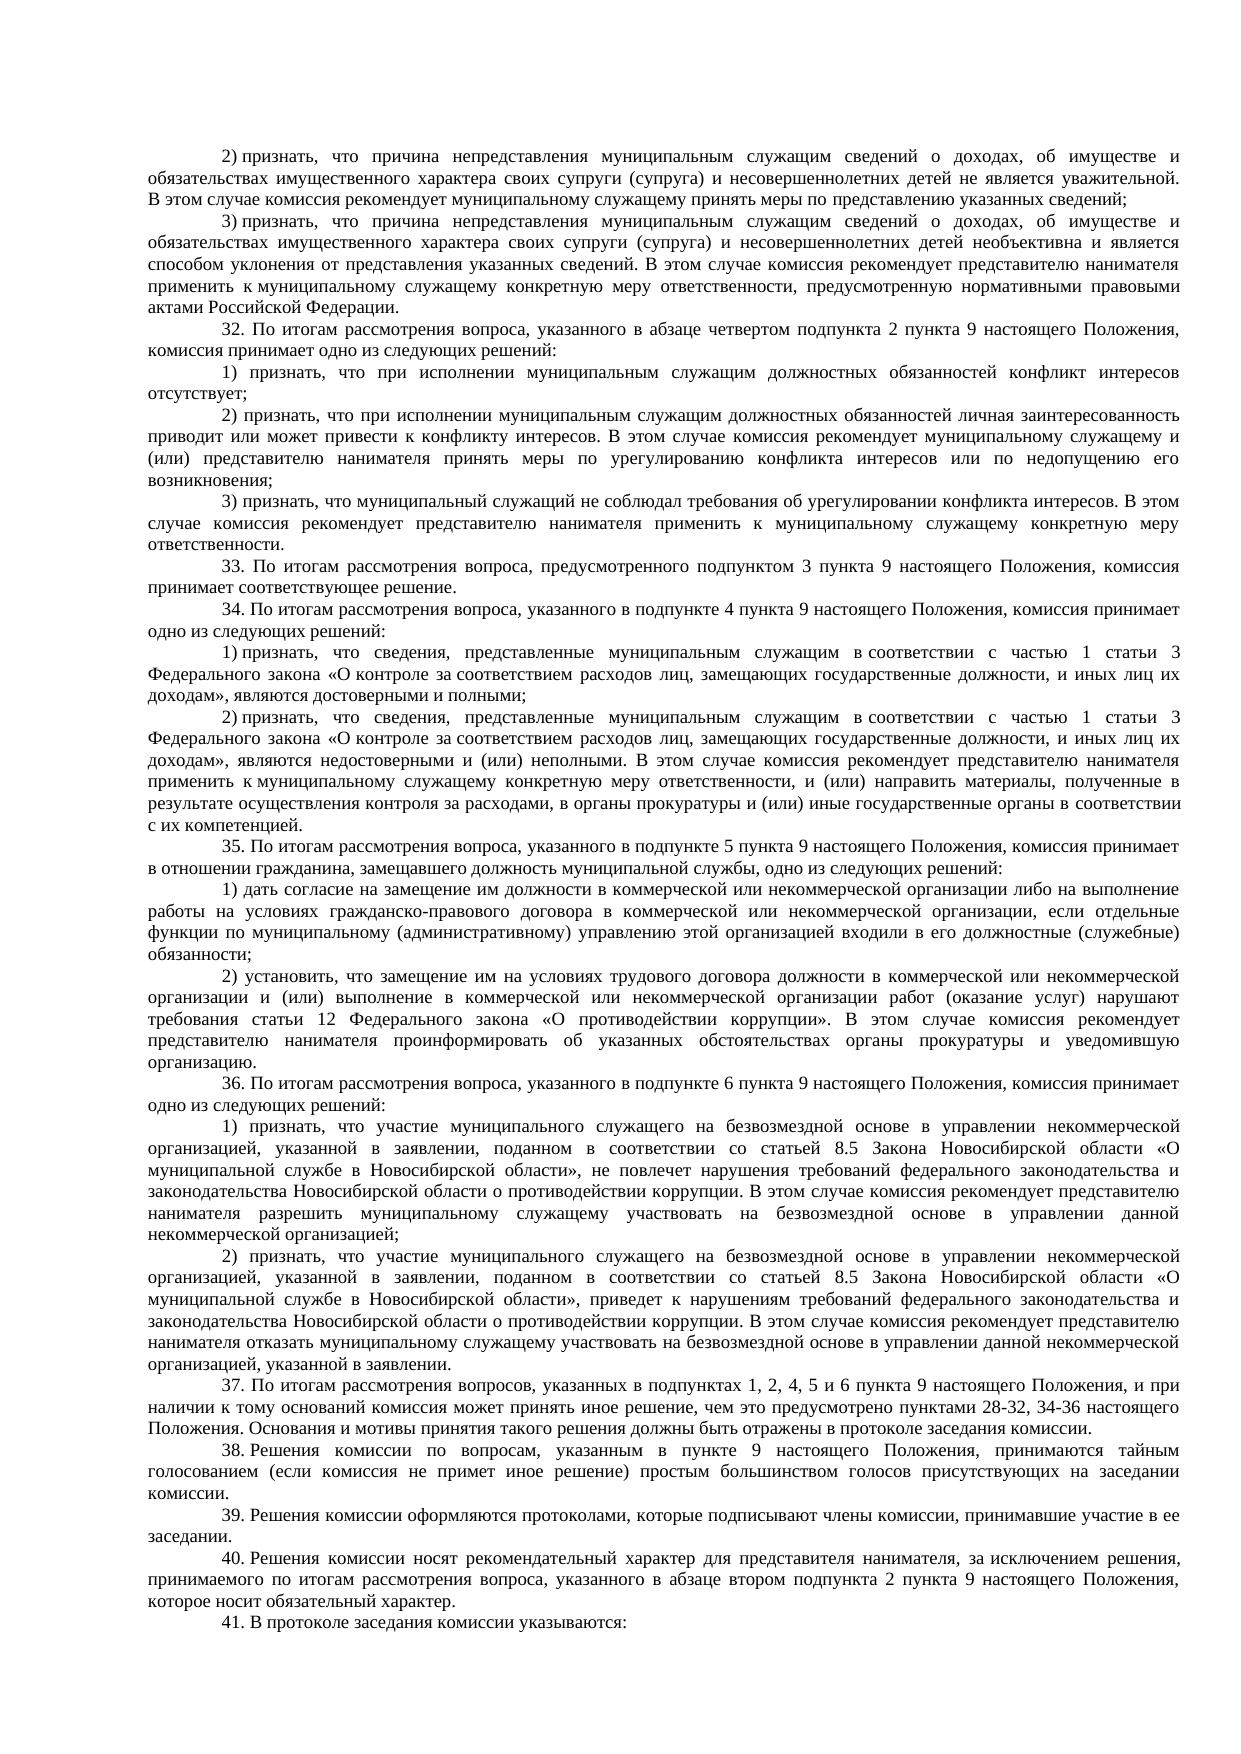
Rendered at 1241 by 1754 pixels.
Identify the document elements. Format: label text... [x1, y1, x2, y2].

text 1) дать согласие на замещение им должности в коммерческой или некоммерческой организации либо на выполнение работы на условиях гражданско-правового договора в коммерческой или некоммерческой организации, если отдельные функции по муниципальному (административному) управлению этой организацией входили в его должностные (служебные) обязанности; [148, 878, 1181, 964]
text 33. По итогам рассмотрения вопроса, предусмотренного подпунктом 3 пункта 9 настоящего Положения, комиссия принимает соответствующее решение. [148, 555, 1181, 598]
text 1) признать, что участие муниципального служащего на безвозмездной основе в управлении некоммерческой организацией, указанной в заявлении, поданном в соответствии со статьей 8.5 Закона Новосибирской области «О муниципальной службе в Новосибирской области», не повлечет нарушения требований федерального законодательства и законодательства Новосибирской области о противодействии коррупции. В этом случае комиссия рекомендует представителю нанимателя разрешить муниципальному служащему участвовать на безвозмездной основе в управлении данной некоммерческой организацией; [148, 1115, 1181, 1245]
text 2) признать, что участие муниципального служащего на безвозмездной основе в управлении некоммерческой организацией, указанной в заявлении, поданном в соответствии со статьей 8.5 Закона Новосибирской области «О муниципальной службе в Новосибирской области», приведет к нарушениям требований федерального законодательства и законодательства Новосибирской области о противодействии коррупции. В этом случае комиссия рекомендует представителю нанимателя отказать муниципальному служащему участвовать на безвозмездной основе в управлении данной некоммерческой организацией, указанной в заявлении. [148, 1245, 1181, 1374]
text 36. По итогам рассмотрения вопроса, указанного в подпункте 6 пункта 9 настоящего Положения, комиссия принимает одно из следующих решений: [148, 1072, 1181, 1115]
text 38. Решения комиссии по вопросам, указанным в пункте 9 настоящего Положения, принимаются тайным голосованием (если комиссия не примет иное решение) простым большинством голосов присутствующих на заседании комиссии. [148, 1439, 1181, 1503]
text 3) признать, что причина непредставления муниципальным служащим сведений о доходах, об имуществе и обязательствах имущественного характера своих супруги (супруга) и несовершеннолетних детей необъективна и является способом уклонения от представления указанных сведений. В этом случае комиссия рекомендует представителю нанимателя применить к муниципальному служащему конкретную меру ответственности, предусмотренную нормативными правовыми актами Российской Федерации. [148, 210, 1181, 318]
text 1) признать, что при исполнении муниципальным служащим должностных обязанностей конфликт интересов отсутствует; [148, 361, 1181, 404]
text 1) признать, что сведения, представленные муниципальным служащим в соответствии с частью 1 статьи 3 Федерального закона «О контроле за соответствием расходов лиц, замещающих государственные должности, и иных лиц их доходам», являются достоверными и полными; [148, 641, 1181, 706]
text 2) признать, что при исполнении муниципальным служащим должностных обязанностей личная заинтересованность приводит или может привести к конфликту интересов. В этом случае комиссия рекомендует муниципальному служащему и (или) представителю нанимателя принять меры по урегулированию конфликта интересов или по недопущению его возникновения; [148, 404, 1181, 490]
text 32. По итогам рассмотрения вопроса, указанного в абзаце четвертом подпункта 2 пункта 9 настоящего Положения, комиссия принимает одно из следующих решений: [148, 318, 1181, 361]
text 35. По итогам рассмотрения вопроса, указанного в подпункте 5 пункта 9 настоящего Положения, комиссия принимает в отношении гражданина, замещавшего должность муниципальной службы, одно из следующих решений: [148, 835, 1181, 878]
text 34. По итогам рассмотрения вопроса, указанного в подпункте 4 пункта 9 настоящего Положения, комиссия принимает одно из следующих решений: [148, 598, 1181, 641]
text 37. По итогам рассмотрения вопросов, указанных в подпунктах 1, 2, 4, 5 и 6 пункта 9 настоящего Положения, и при наличии к тому оснований комиссия может принять иное решение, чем это предусмотрено пунктами 28-32, 34-36 настоящего Положения. Основания и мотивы принятия такого решения должны быть отражены в протоколе заседания комиссии. [148, 1374, 1181, 1439]
text 3) признать, что муниципальный служащий не соблюдал требования об урегулировании конфликта интересов. В этом случае комиссия рекомендует представителю нанимателя применить к муниципальному служащему конкретную меру ответственности. [148, 490, 1181, 555]
text 2) признать, что сведения, представленные муниципальным служащим в соответствии с частью 1 статьи 3 Федерального закона «О контроле за соответствием расходов лиц, замещающих государственные должности, и иных лиц их доходам», являются недостоверными и (или) неполными. В этом случае комиссия рекомендует представителю нанимателя применить к муниципальному служащему конкретную меру ответственности, и (или) направить материалы, полученные в результате осуществления контроля за расходами, в органы прокуратуры и (или) иные государственные органы в соответствии с их компетенцией. [148, 706, 1181, 835]
text 41. В протоколе заседания комиссии указываются: [148, 1611, 1181, 1633]
text 2) признать, что причина непредставления муниципальным служащим сведений о доходах, об имуществе и обязательствах имущественного характера своих супруги (супруга) и несовершеннолетних детей не является уважительной. В этом случае комиссия рекомендует муниципальному служащему принять меры по представлению указанных сведений; [148, 145, 1181, 210]
text 40. Решения комиссии носят рекомендательный характер для представителя нанимателя, за исключением решения, принимаемого по итогам рассмотрения вопроса, указанного в абзаце втором подпункта 2 пункта 9 настоящего Положения, которое носит обязательный характер. [148, 1547, 1181, 1611]
text 39. Решения комиссии оформляются протоколами, которые подписывают члены комиссии, принимавшие участие в ее заседании. [148, 1503, 1181, 1547]
text 2) установить, что замещение им на условиях трудового договора должности в коммерческой или некоммерческой организации и (или) выполнение в коммерческой или некоммерческой организации работ (оказание услуг) нарушают требования статьи 12 Федерального закона «О противодействии коррупции». В этом случае комиссия рекомендует представителю нанимателя проинформировать об указанных обстоятельствах органы прокуратуры и уведомившую организацию. [148, 964, 1181, 1072]
